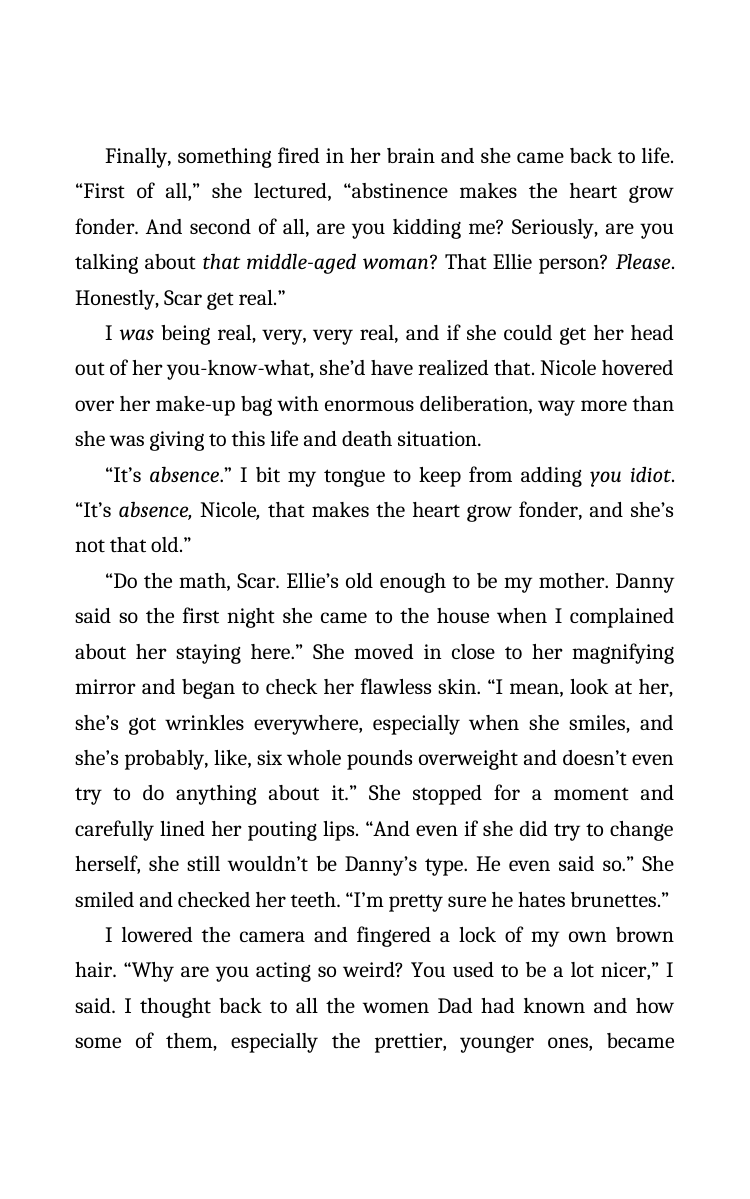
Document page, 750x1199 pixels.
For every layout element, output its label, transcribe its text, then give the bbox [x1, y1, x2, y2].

text Finally, something fired in her brain and she came back to life. “First of all,” she lectured, “abstinence makes the heart grow fonder. And second of all, are you kidding me? Seriously, are you talking about that middle-aged woman? That Ellie person? Please. Honestly, Scar get real.” [75, 135, 675, 312]
text I was being real, very, very real, and if she could get her head out of her you-know-what, she’d have realized that. Nicole hovered over her make-up bag with enormous deliberation, way more than she was giving to this life and death situation. [75, 312, 675, 454]
text “Do the math, Scar. Ellie’s old enough to be my mother. Danny said so the first night she came to the house when I complained about her staying here.” She moved in close to her magnifying mirror and began to check her flawless skin. “I mean, look at her, she’s got wrinkles everywhere, especially when she smiles, and she’s probably, like, six whole pounds overweight and doesn’t even try to do anything about it.” She stopped for a moment and carefully lined her pouting lips. “And even if she did try to change herself, she still wouldn’t be Danny’s type. He even said so.” She smiled and checked her teeth. “I’m pretty sure he hates brunettes.” [75, 560, 675, 914]
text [75, 914, 675, 1056]
text “It’s absence.” I bit my tongue to keep from adding you idiot. “It’s absence, Nicole, that makes the heart grow fonder, and she’s not that old.” [75, 454, 675, 560]
